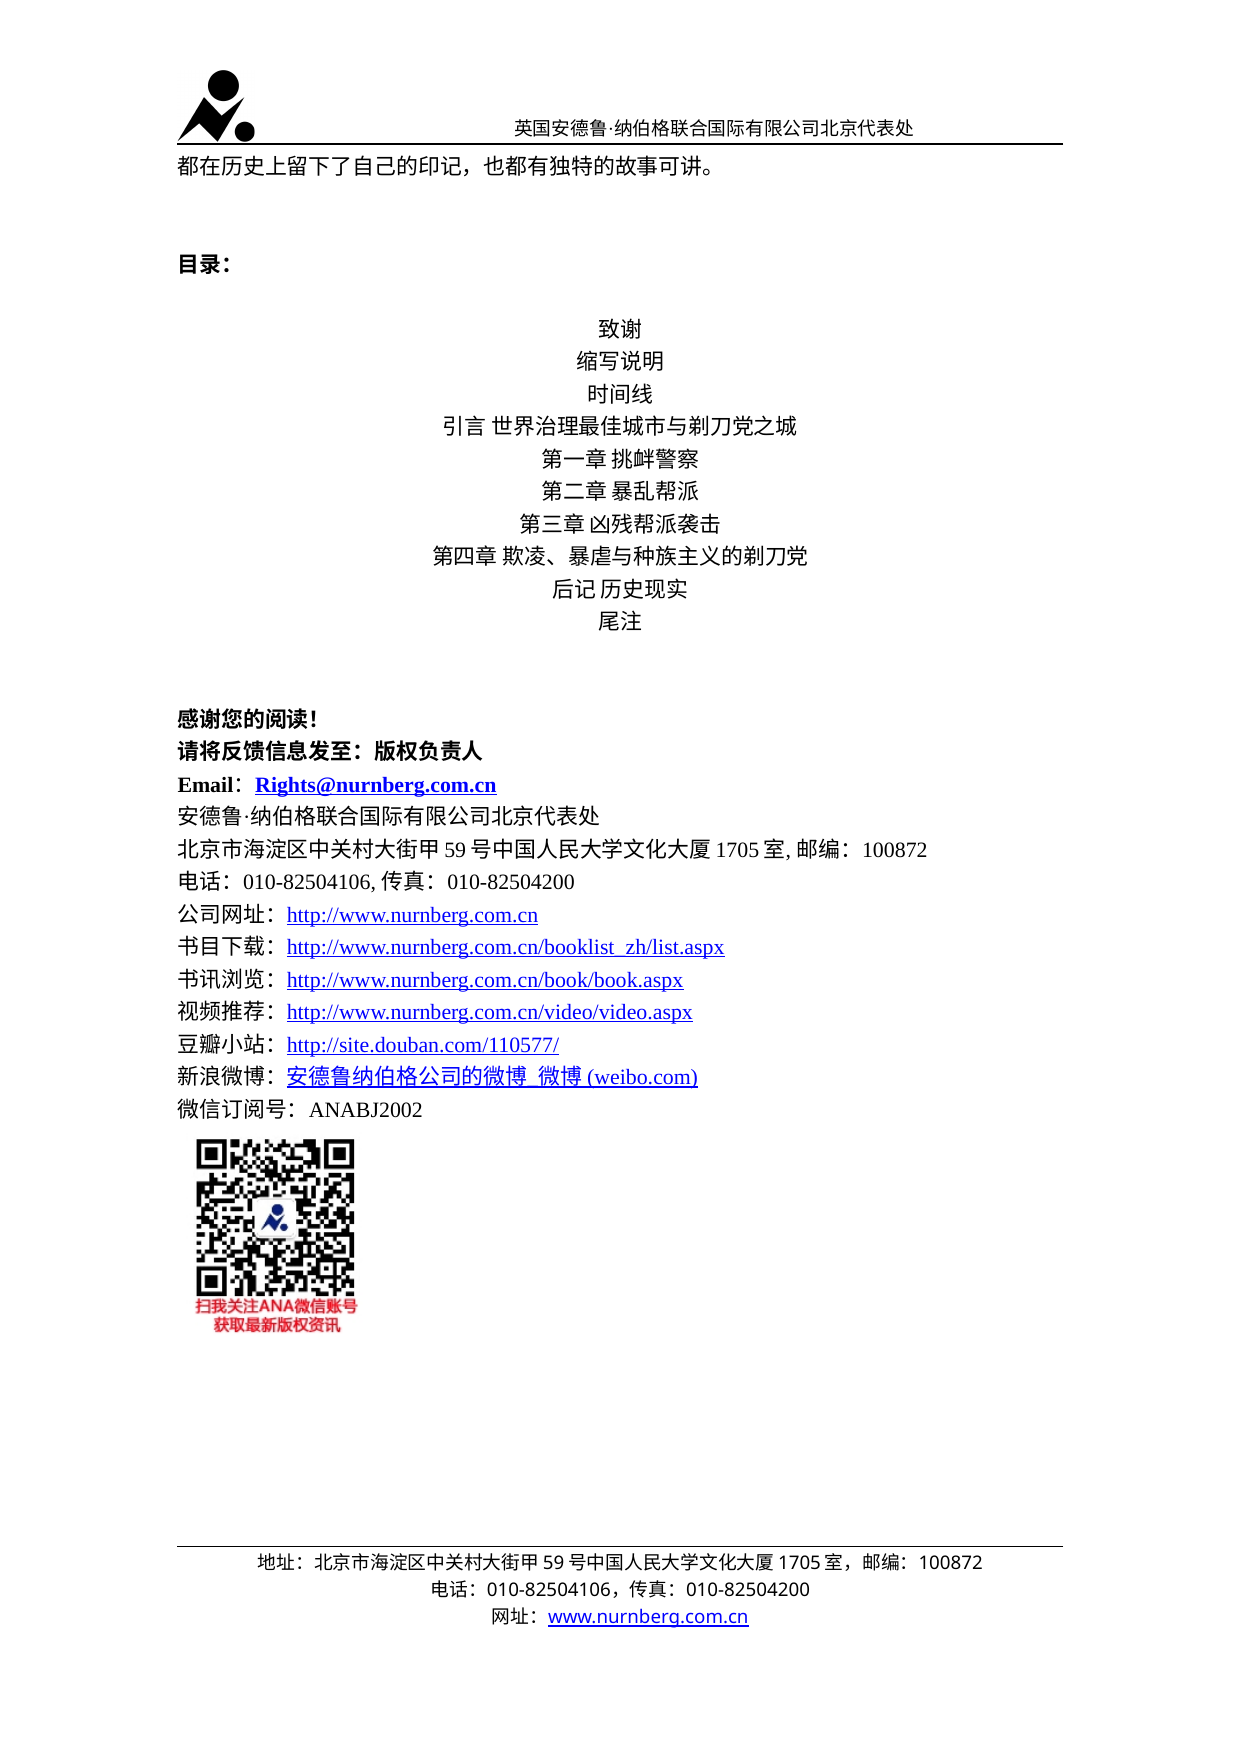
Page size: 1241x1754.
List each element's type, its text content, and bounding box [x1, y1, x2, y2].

text Email：Rights@nurnberg.com.cn [177, 766, 1063, 799]
picture [177, 1123, 374, 1338]
text 请将反馈信息发至：版权负责人 [177, 734, 1063, 766]
text 书目下载：http://www.nurnberg.com.cn/booklist_zh/list.aspx [177, 929, 1063, 961]
text 新浪微博：安德鲁纳伯格公司的微博_微博 (weibo.com) [587, 1059, 1063, 1091]
text 书讯浏览：http://www.nurnberg.com.cn/book/book.aspx [177, 961, 1063, 994]
picture [177, 70, 255, 142]
text 视频推荐：http://www.nurnberg.com.cn/video/video.aspx [177, 994, 1063, 1026]
text 安德鲁·纳伯格联合国际有限公司北京代表处 [177, 799, 1063, 831]
text 公司网址：http://www.nurnberg.com.cn [177, 896, 1063, 929]
text 感谢您的阅读！ [177, 701, 1063, 734]
text 微信订阅号：ANABJ2002 [177, 1091, 1063, 1124]
text 目录： [177, 246, 1063, 279]
text 电话：010-82504106, 传真：010-82504200 [177, 864, 1063, 896]
text 豆瓣小站：http://site.douban.com/110577/ [177, 1026, 1063, 1059]
text 致谢 缩写说明 时间线 引言 世界治理最佳城市与剃刀党之城 第一章 挑衅警察 第二章 暴乱帮派 第三章 凶残帮派袭击 第四章 欺凌、暴虐与种族主义的剃刀党 后记 历史现实 尾注 [177, 311, 1063, 636]
text 北京市海淀区中关村大街甲59号中国人民大学文化大厦1705室, 邮编：100872 [177, 831, 1063, 864]
